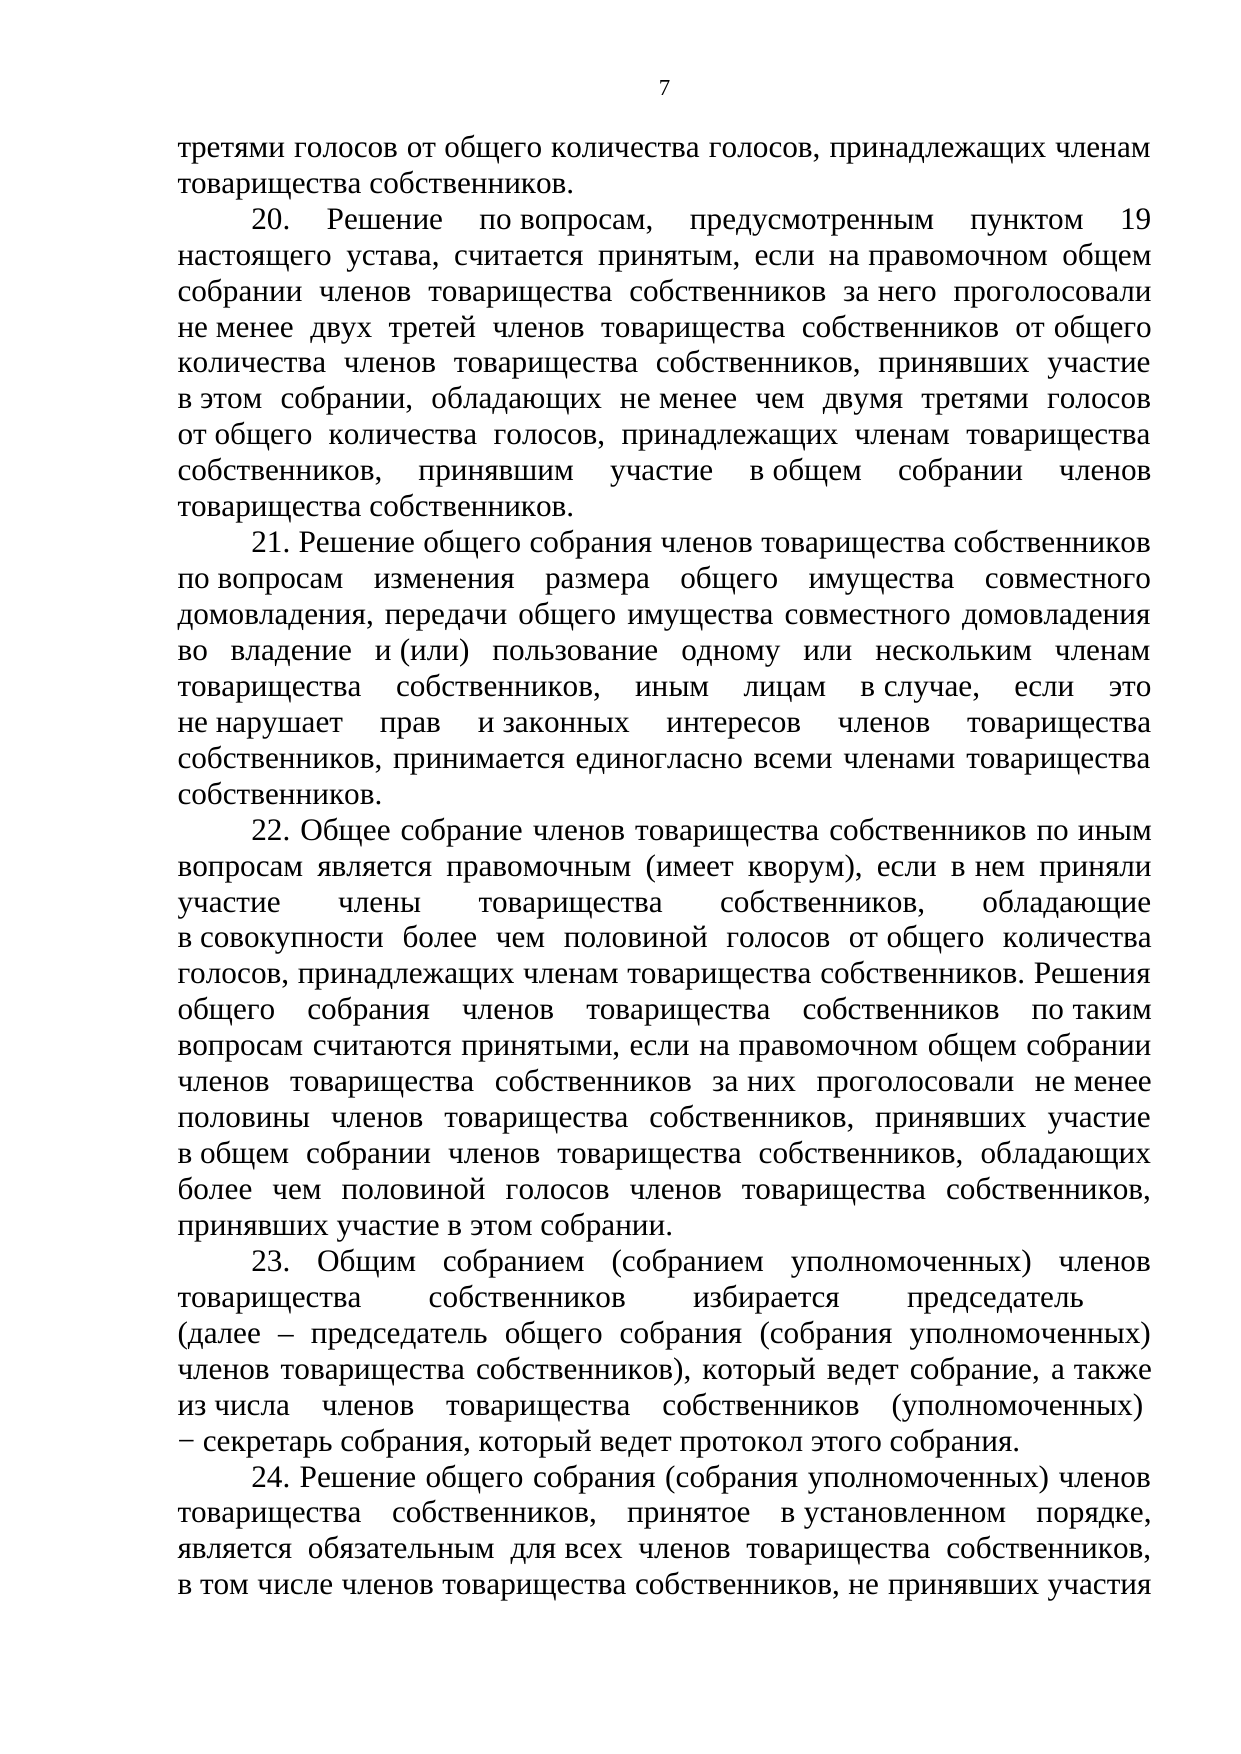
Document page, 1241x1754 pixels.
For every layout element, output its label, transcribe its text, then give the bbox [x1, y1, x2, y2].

text 22. Общее собрание членов товарищества собственников по иным вопросам является правомочным (имеет кворум), если в нем приняли участие члены товарищества собственников, обладающие в совокупности более чем половиной голосов от общего количества голосов, принадлежащих членам товарищества собственников. Решения общего собрания членов товарищества собственников по таким вопросам считаются принятыми, если на правомочном общем собрании членов товарищества собственников за них проголосовали не менее половины членов товарищества собственников, принявших участие в общем собрании членов товарищества собственников, обладающих более чем половиной голосов членов товарищества собственников, принявших участие в этом собрании. [177, 811, 1152, 1242]
text 23. Общим собранием (собранием уполномоченных) членов товарищества собственников избирается председатель (далее – председатель общего собрания (собрания уполномоченных) членов товарищества собственников), который ведет собрание, а также из числа членов товарищества собственников (уполномоченных) − секретарь собрания, который ведет протокол этого собрания. [177, 1242, 1152, 1458]
text 20. Решение по вопросам, предусмотренным пунктом 19 настоящего устава, считается принятым, если на правомочном общем собрании членов товарищества собственников за него проголосовали не менее двух третей членов товарищества собственников от общего количества членов товарищества собственников, принявших участие в этом собрании, обладающих не менее чем двумя третями голосов от общего количества голосов, принадлежащих членам товарищества собственников, принявшим участие в общем собрании членов товарищества собственников. [177, 200, 1152, 523]
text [177, 1458, 1152, 1602]
text 21. Решение общего собрания членов товарищества собственников по вопросам изменения размера общего имущества совместного домовладения, передачи общего имущества совместного домовладения во владение и (или) пользование одному или нескольким членам товарищества собственников, иным лицам в случае, если это не нарушает прав и законных интересов членов товарищества собственников, принимается единогласно всеми членами товарищества собственников. [177, 523, 1152, 811]
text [177, 128, 1152, 200]
